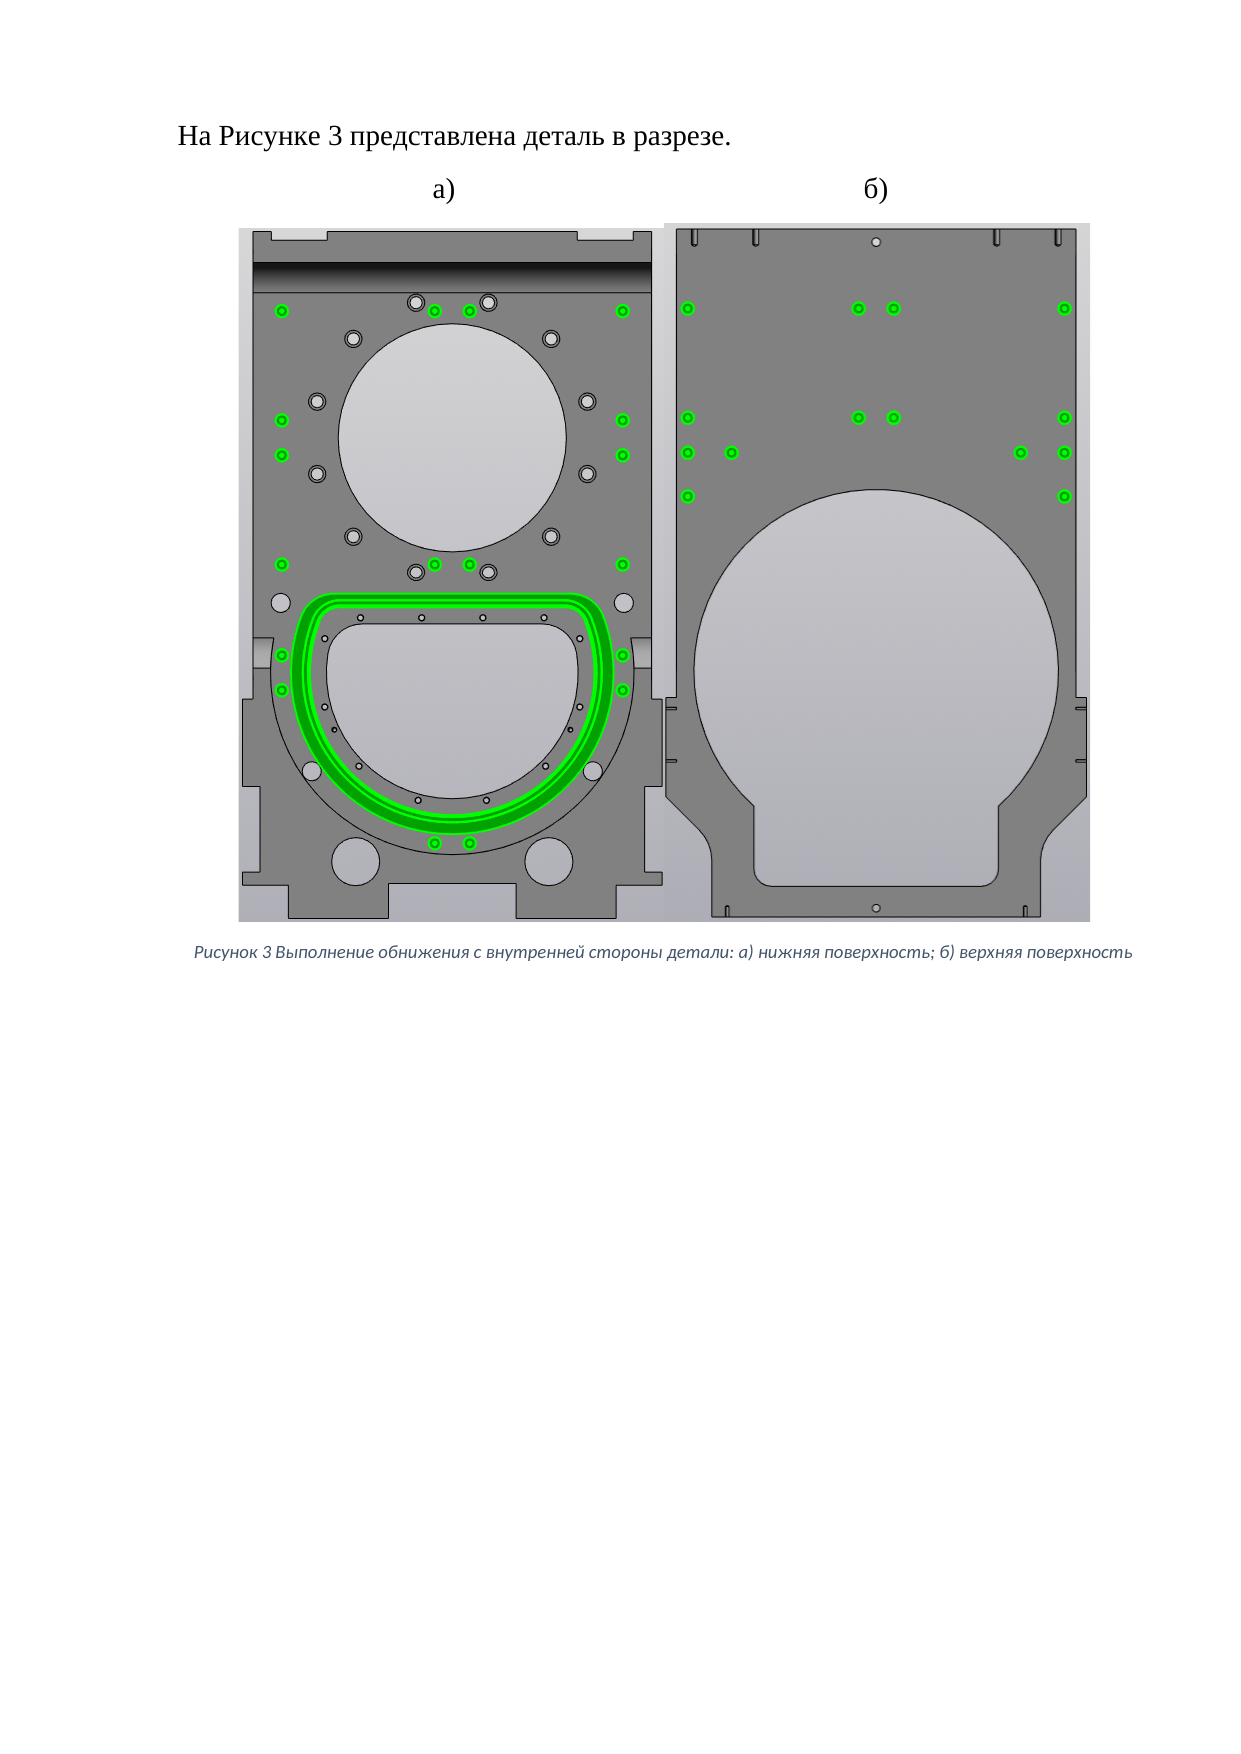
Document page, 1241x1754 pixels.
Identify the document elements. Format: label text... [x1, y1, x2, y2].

text На Рисунке 3 представлена деталь в разрезе. [177, 118, 1152, 152]
picture [238, 223, 1091, 922]
text а) б) [177, 171, 1152, 204]
